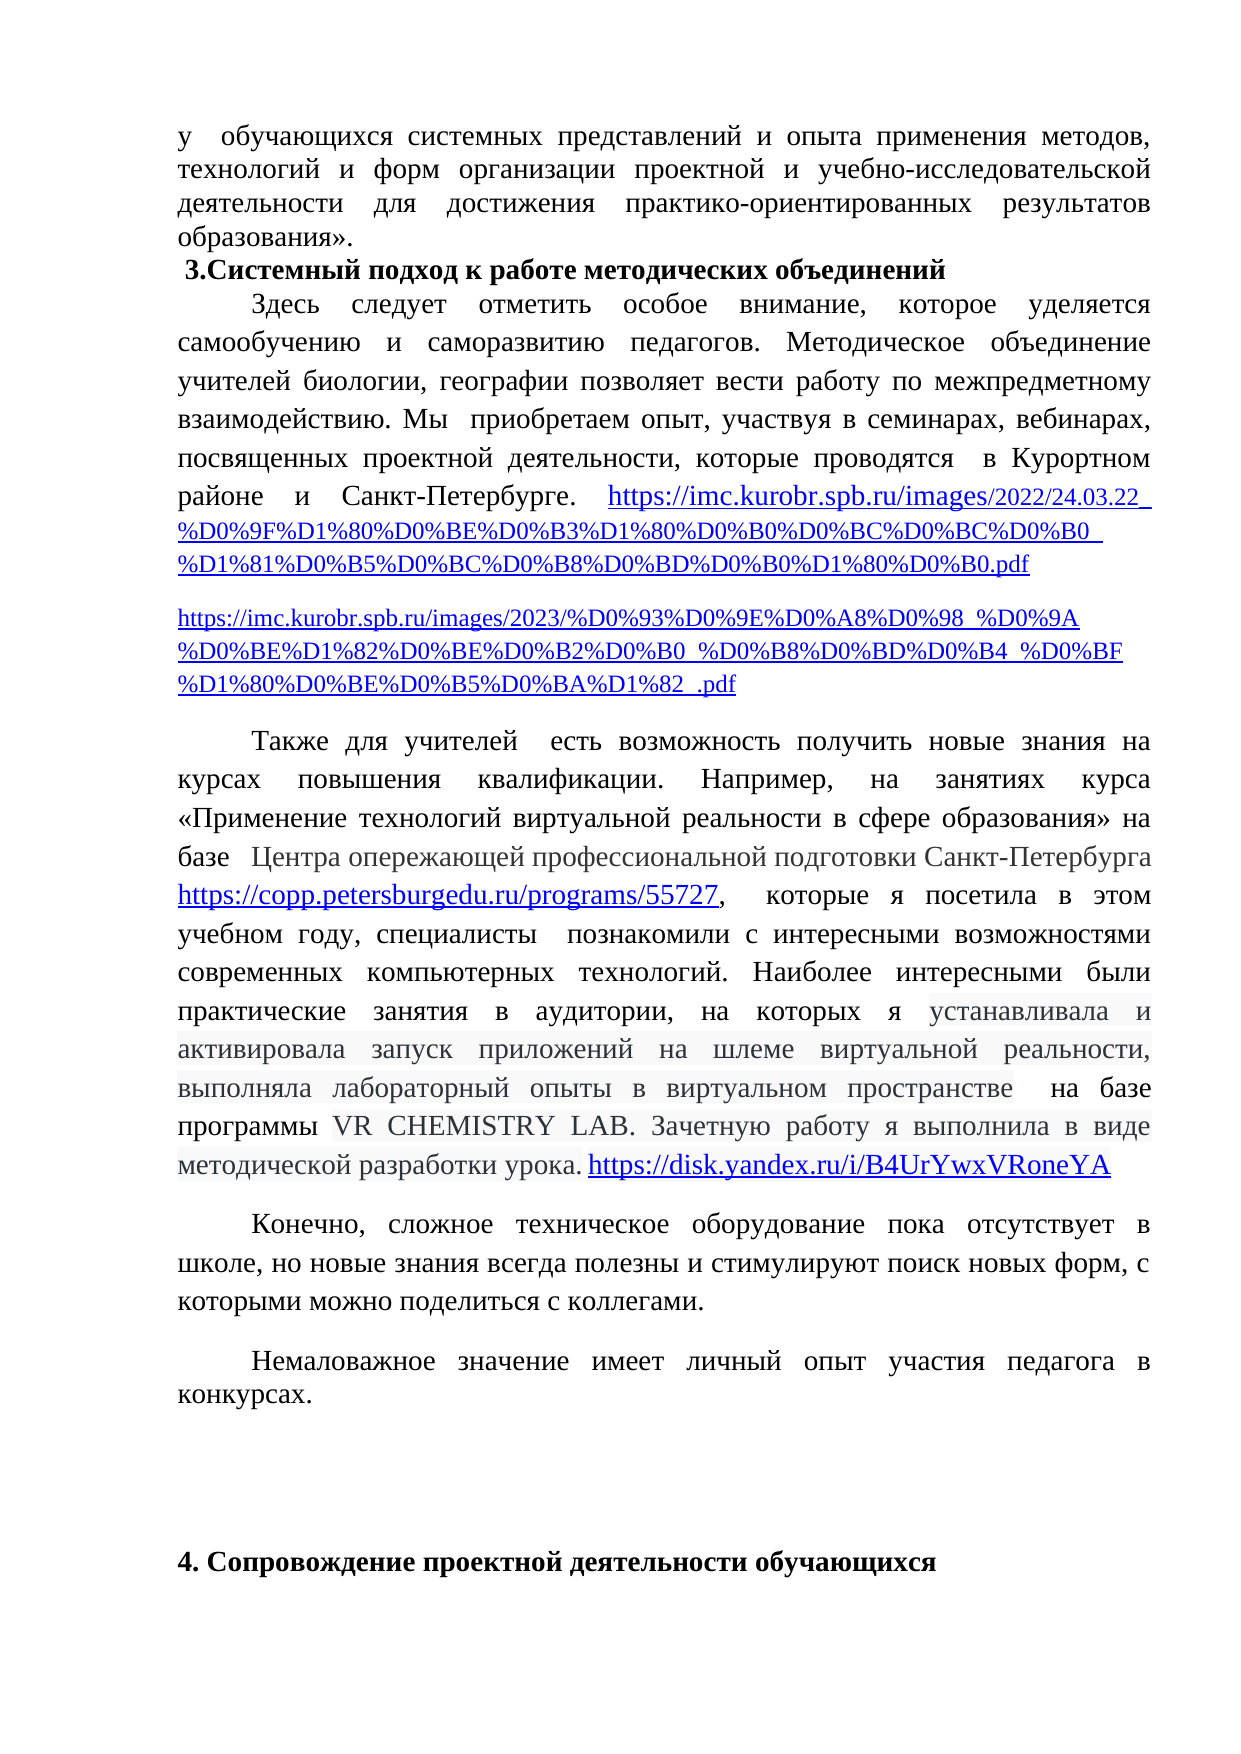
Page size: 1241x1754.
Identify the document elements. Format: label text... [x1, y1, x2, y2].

text Также для учителей есть возможность получить новые знания на курсах повышения квалификации. Например, на занятиях курса «Применение технологий виртуальной реальности в сфере образования» на базе Центра опережающей профессиональной подготовки Санкт-Петербурга https://copp.petersburgedu.ru/programs/55727, которые я посетила в этом учебном году, специалисты познакомили с интересными возможностями современных компьютерных технологий. Наиболее интересными были практические занятия в аудитории, на которых я устанавливала и активировала запуск приложений на шлеме виртуальной реальности, выполняла лабораторный опыты в виртуальном пространстве на базе программы VR CHEMISTRY LAB. Зачетную работу я выполнила в виде методической разработки урока. https://disk.yandex.ru/i/B4UrYwxVRoneYA [177, 1065, 1152, 1181]
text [177, 118, 1152, 252]
text https://imc.kurobr.spb.ru/images/2023/%D0%93%D0%9E%D0%A8%D0%98_%D0%9A%D0%BE%D1%82%D0%BE%D0%B2%D0%B0_%D0%B8%D0%BD%D0%B4_%D0%BF%D1%80%D0%BE%D0%B5%D0%BA%D1%82_.pdf [177, 603, 1152, 698]
text Здесь следует отметить особое внимание, которое уделяется самообучению и саморазвитию педагогов. Методическое объединение учителей биологии, географии позволяет вести работу по межпредметному взаимодействию. Мы приобретаем опыт, участвуя в семинарах, вебинарах, посвященных проектной деятельности, которые проводятся в Курортном районе и Санкт-Петербурге. https://imc.kurobr.spb.ru/images/2022/24.03.22_%D0%9F%D1%80%D0%BE%D0%B3%D1%80%D0%B0%D0%BC%D0%BC%D0%B0_%D1%81%D0%B5%D0%BC%D0%B8%D0%BD%D0%B0%D1%80%D0%B0.pdf [177, 286, 1152, 578]
text 3.Системный подход к работе методических объединений [177, 252, 1152, 286]
text Конечно, сложное техническое оборудование пока отсутствует в школе, но новые знания всегда полезны и стимулируют поиск новых форм, с которыми можно поделиться с коллегами. [177, 1206, 1152, 1317]
text Также для учителей есть возможность получить новые знания на курсах повышения квалификации. Например, на занятиях курса «Применение технологий виртуальной реальности в сфере образования» на базе Центра опережающей профессиональной подготовки Санкт-Петербурга https://copp.petersburgedu.ru/programs/55727, которые я посетила в этом учебном году, специалисты познакомили с интересными возможностями современных компьютерных технологий. Наиболее интересными были практические занятия в аудитории, на которых я устанавливала и активировала запуск приложений на шлеме виртуальной реальности, выполняла лабораторный опыты в виртуальном пространстве на базе программы VR CHEMISTRY LAB. Зачетную работу я выполнила в виде методической разработки урока. https://disk.yandex.ru/i/B4UrYwxVRoneYA [177, 723, 1152, 1031]
text 4. Сопровождение проектной деятельности обучающихся [177, 1544, 1152, 1578]
text Немаловажное значение имеет личный опыт участия педагога в конкурсах. [177, 1343, 1152, 1410]
